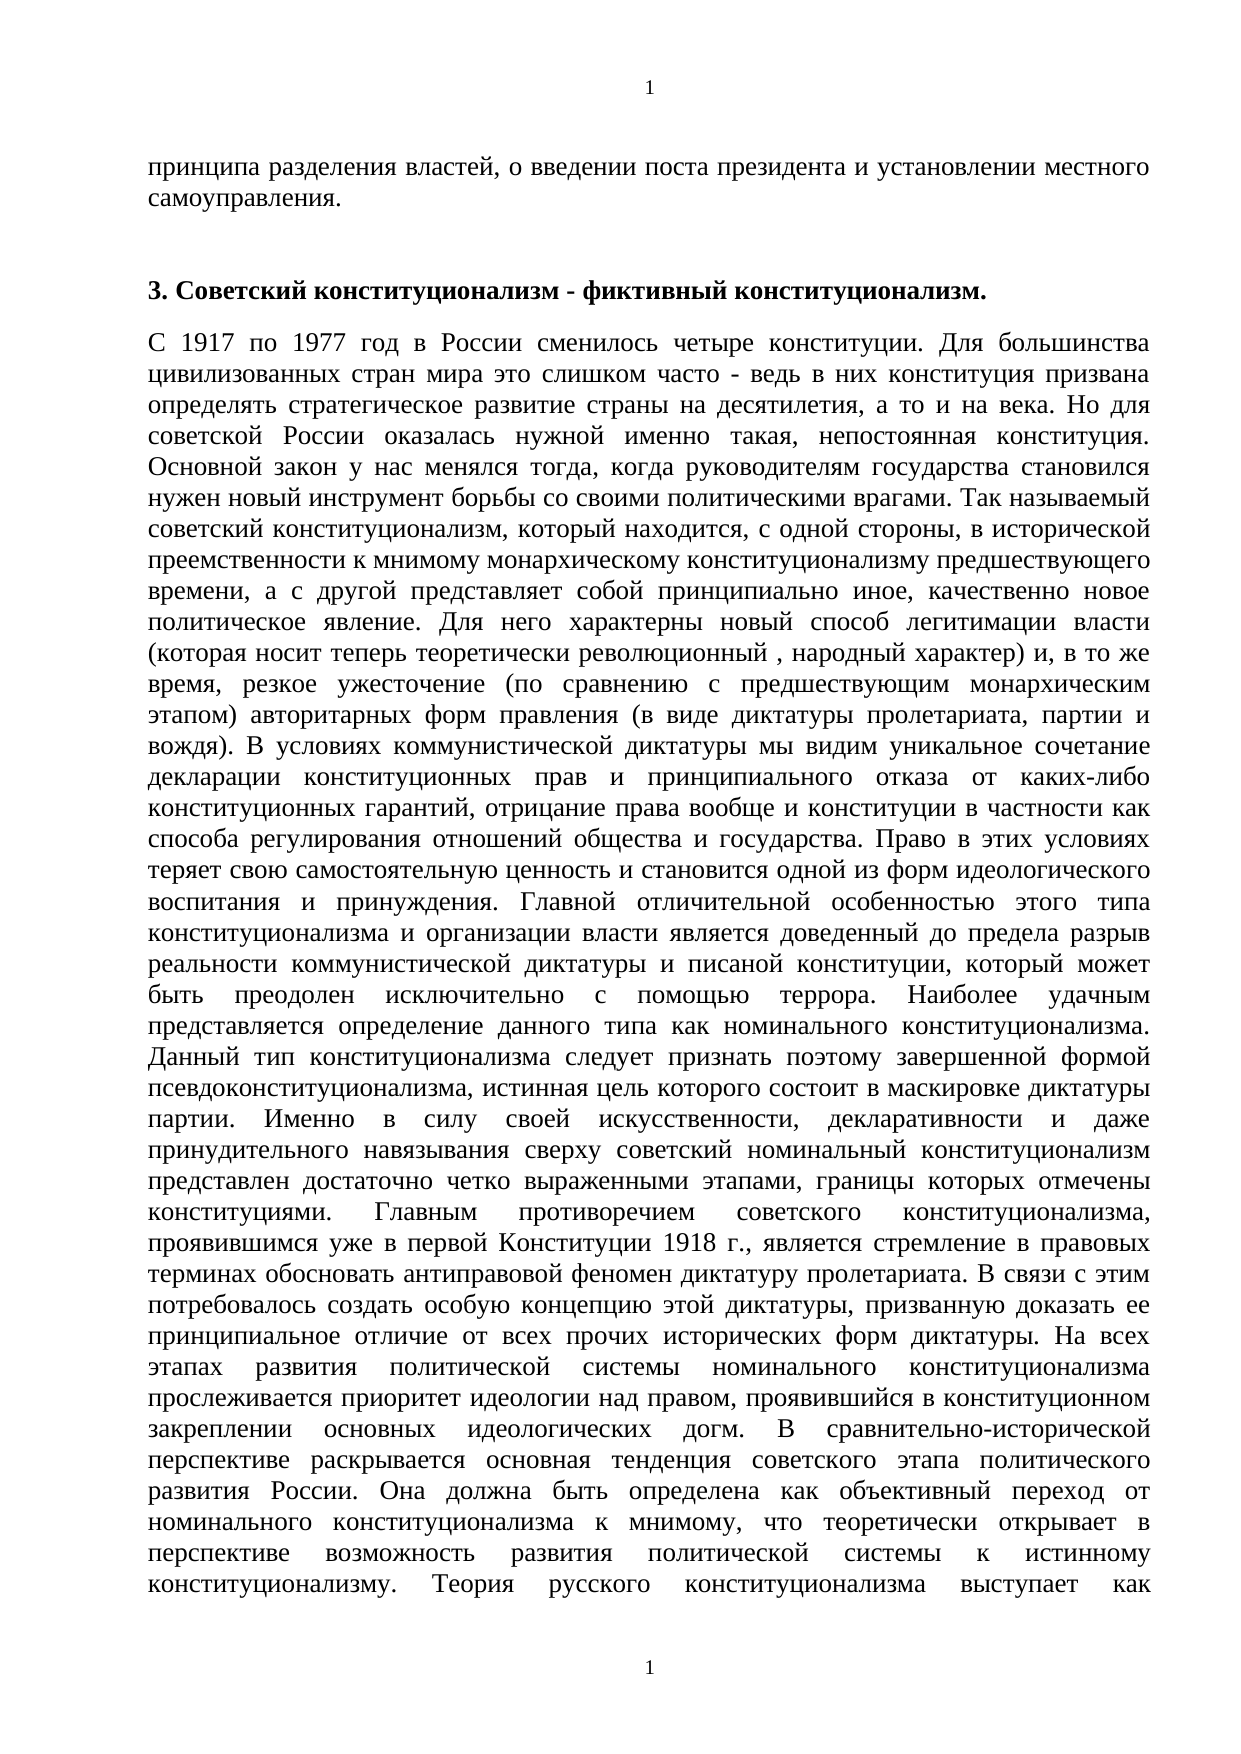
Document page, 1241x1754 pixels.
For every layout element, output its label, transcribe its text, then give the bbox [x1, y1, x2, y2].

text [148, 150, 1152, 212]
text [148, 326, 1152, 1599]
text 3. Советский конституционализм - фиктивный конституционализм. [148, 274, 1152, 305]
